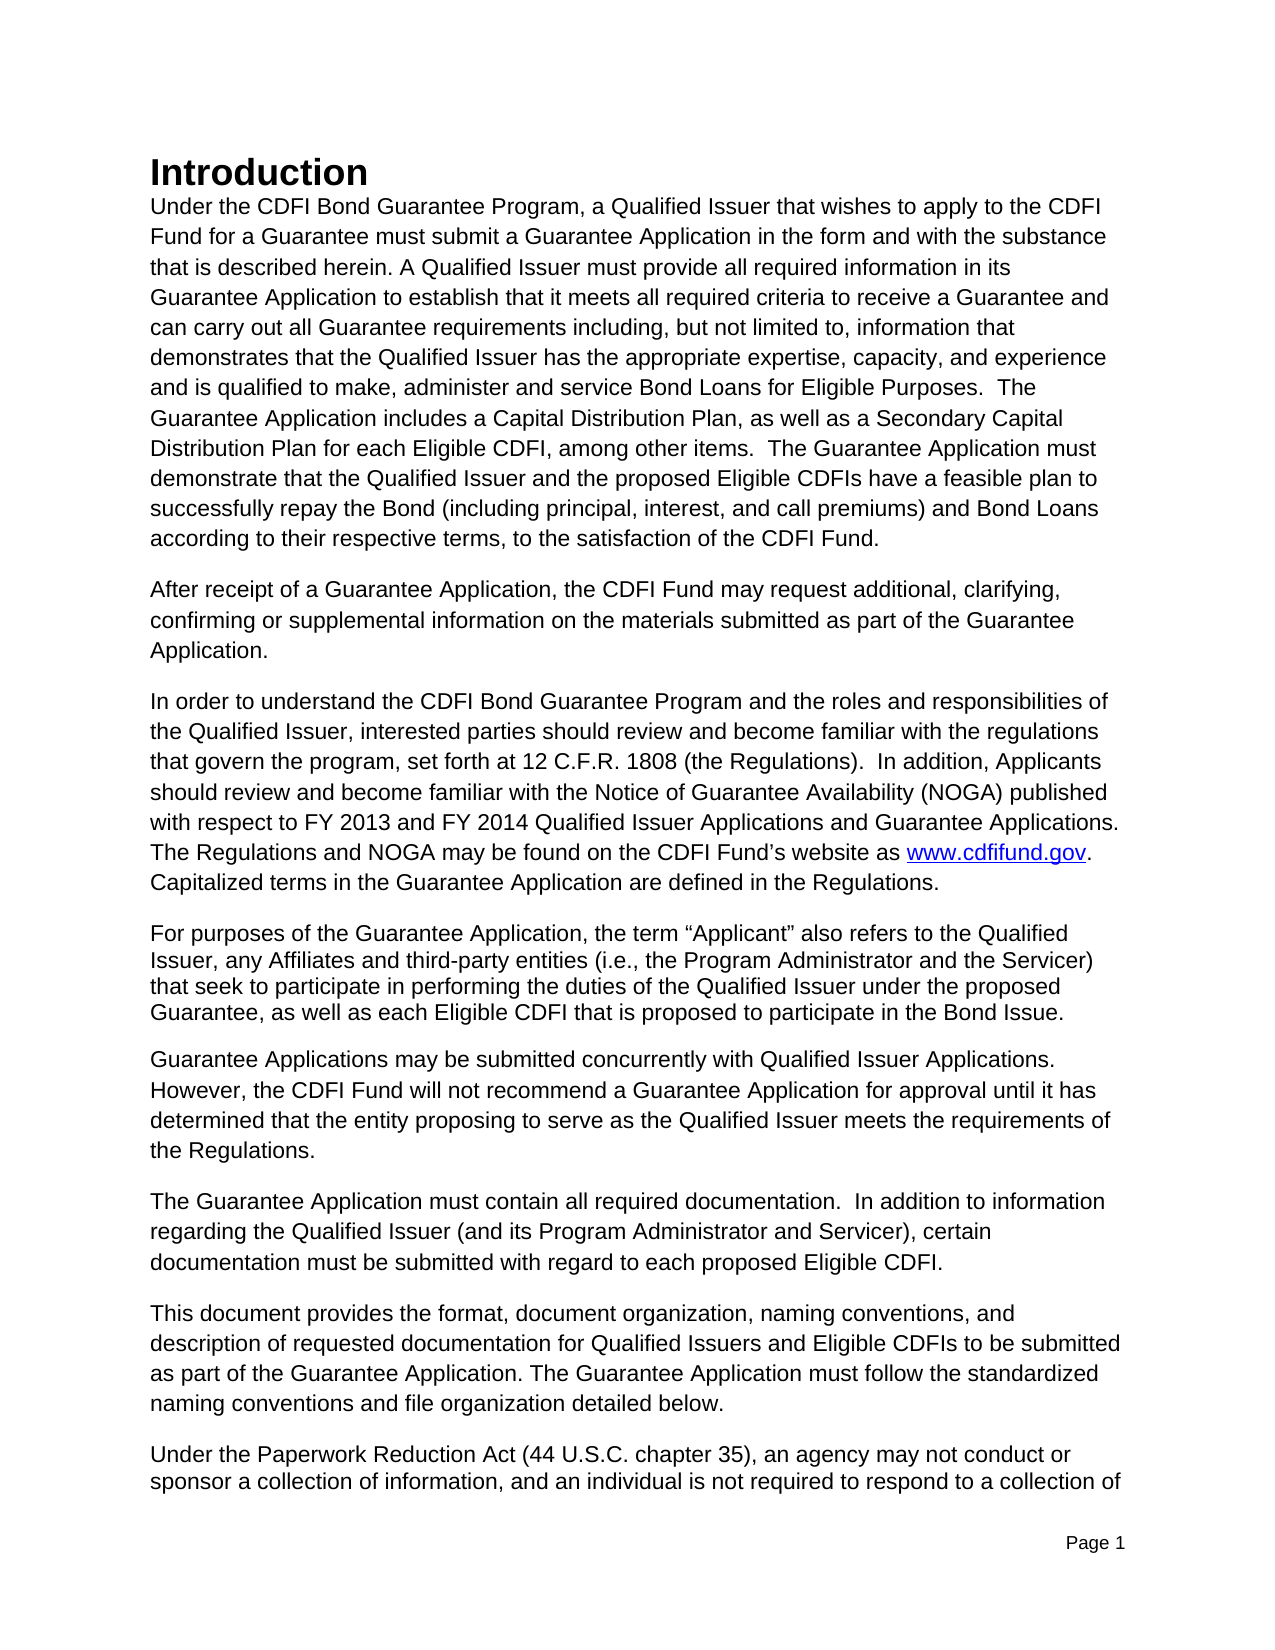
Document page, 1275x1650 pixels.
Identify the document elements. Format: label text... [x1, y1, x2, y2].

text In order to understand the CDFI Bond Guarantee Program and the roles and responsibilities of the Qualified Issuer, interested parties should review and become familiar with the regulations that govern the program, set forth at 12 C.F.R. 1808 (the Regulations). In addition, Applicants should review and become familiar with the Notice of Guarantee Availability (NOGA) published with respect to FY 2013 and FY 2014 Qualified Issuer Applications and Guarantee Applications. The Regulations and NOGA may be found on the CDFI Fund’s website as www.cdfifund.gov. Capitalized terms in the Guarantee Application are defined in the Regulations. [150, 688, 1125, 896]
text For purposes of the Guarantee Application, the term “Applicant” also refers to the Qualified Issuer, any Affiliates and third-party entities (i.e., the Program Administrator and the Servicer) that seek to participate in performing the duties of the Qualified Issuer under the proposed Guarantee, as well as each Eligible CDFI that is proposed to participate in the Bond Issue. [150, 920, 1125, 1026]
text Under the CDFI Bond Guarantee Program, a Qualified Issuer that wishes to apply to the CDFI Fund for a Guarantee must submit a Guarantee Application in the form and with the substance that is described herein. A Qualified Issuer must provide all required information in its Guarantee Application to establish that it meets all required criteria to receive a Guarantee and can carry out all Guarantee requirements including, but not limited to, information that demonstrates that the Qualified Issuer has the appropriate expertise, capacity, and experience and is qualified to make, administer and service Bond Loans for Eligible Purposes. The Guarantee Application includes a Capital Distribution Plan, as well as a Secondary Capital Distribution Plan for each Eligible CDFI, among other items. The Guarantee Application must demonstrate that the Qualified Issuer and the proposed Eligible CDFIs have a feasible plan to successfully repay the Bond (including principal, interest, and call premiums) and Bond Loans according to their respective terms, to the satisfaction of the CDFI Fund. [150, 193, 1125, 552]
subtitle Introduction [150, 150, 1125, 193]
text After receipt of a Guarantee Application, the CDFI Fund may request additional, clarifying, confirming or supplemental information on the materials submitted as part of the Guarantee Application. [150, 576, 1125, 663]
text Guarantee Applications may be submitted concurrently with Qualified Issuer Applications. However, the CDFI Fund will not recommend a Guarantee Application for approval until it has determined that the entity proposing to serve as the Qualified Issuer meets the requirements of the Regulations. [150, 1046, 1125, 1163]
text This document provides the format, document organization, naming conventions, and description of requested documentation for Qualified Issuers and Eligible CDFIs to be submitted as part of the Guarantee Application. The Guarantee Application must follow the standardized naming conventions and file organization detailed below. [150, 1299, 1125, 1417]
text The Guarantee Application must contain all required documentation. In addition to information regarding the Qualified Issuer (and its Program Administrator and Servicer), certain documentation must be submitted with regard to each proposed Eligible CDFI. [150, 1188, 1125, 1275]
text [150, 1441, 1125, 1494]
